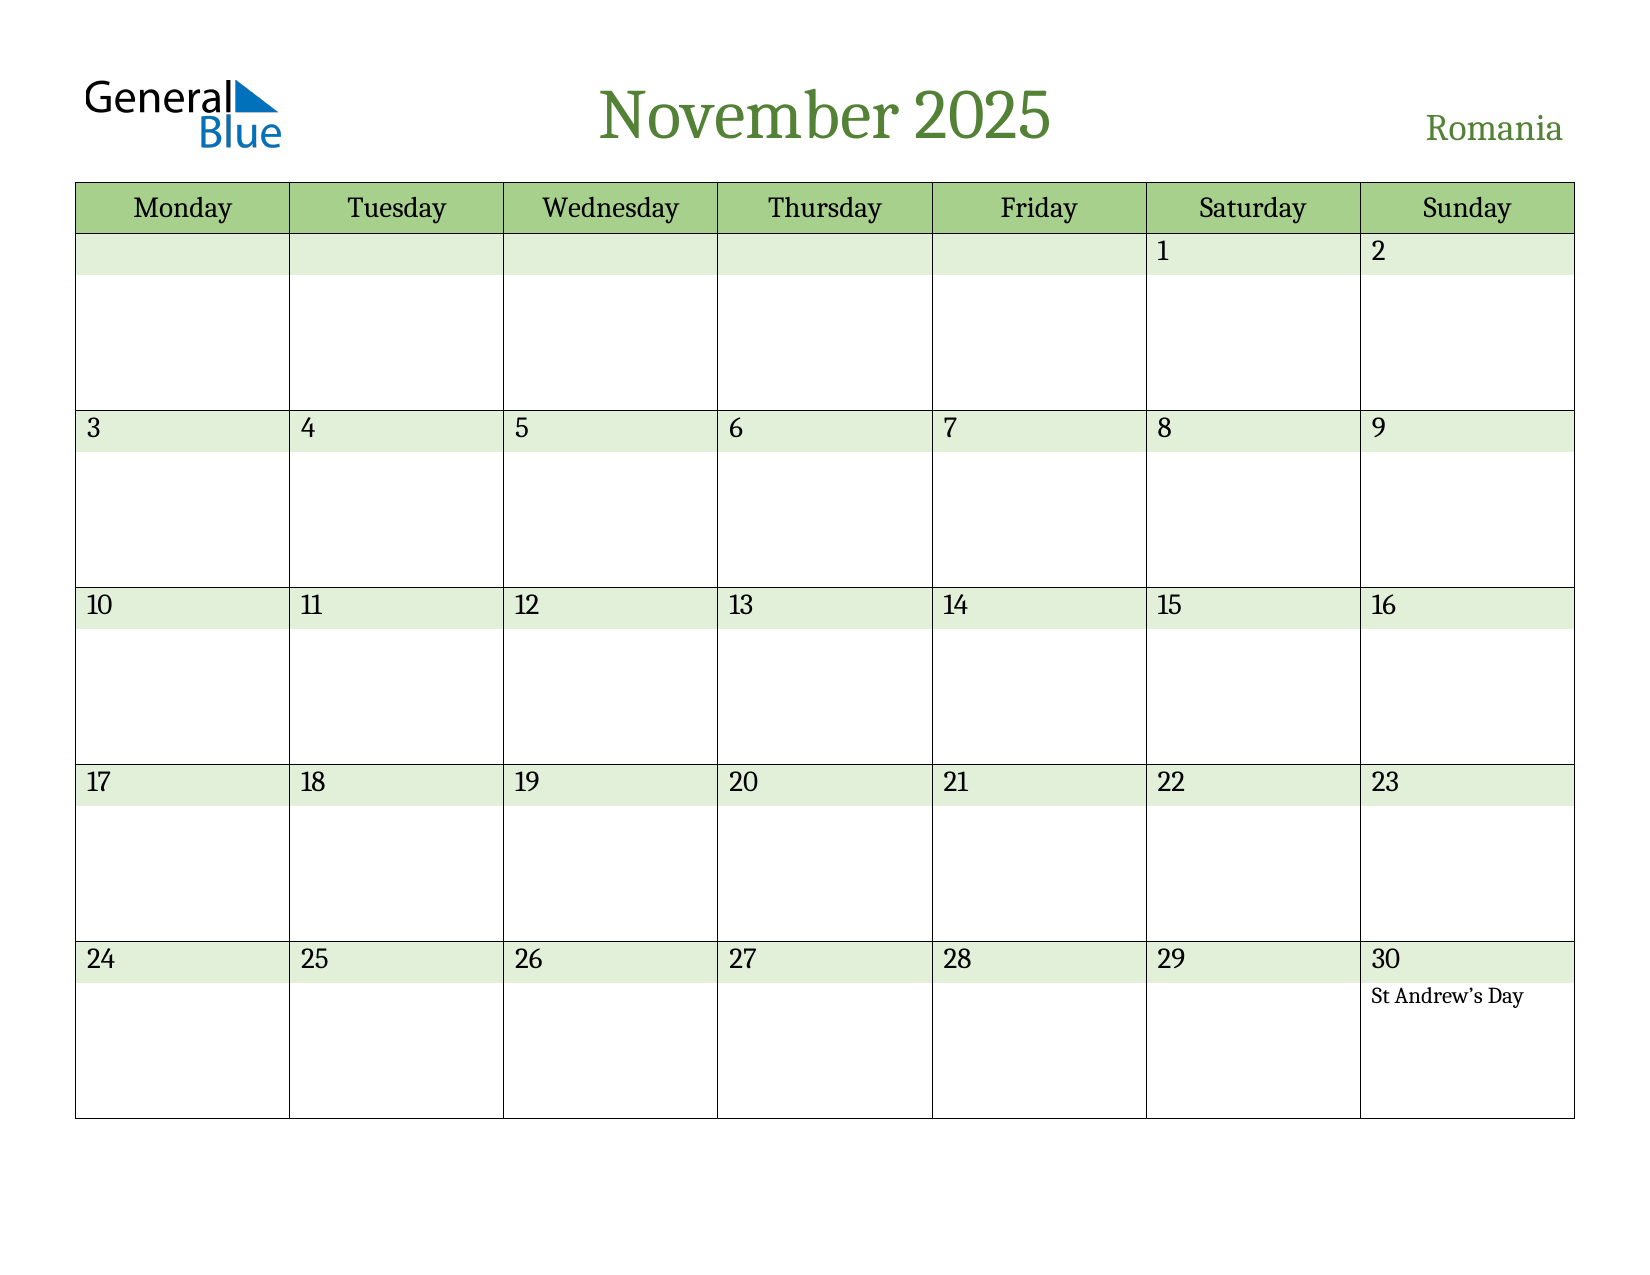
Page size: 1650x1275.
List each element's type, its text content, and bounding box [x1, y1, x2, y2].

table_cell [1147, 452, 1360, 587]
table_cell [76, 806, 289, 941]
table_cell [290, 983, 503, 1118]
table_cell 19 [504, 765, 717, 806]
table_cell [933, 983, 1146, 1118]
table_cell [718, 629, 932, 764]
table_cell [1147, 275, 1360, 410]
table_cell [504, 275, 717, 410]
table_cell 14 [933, 588, 1146, 629]
table_cell 24 [76, 942, 289, 983]
table_cell [290, 275, 503, 410]
table_cell 12 [504, 588, 717, 629]
table_cell [933, 629, 1146, 764]
table_cell 25 [290, 942, 503, 983]
table_cell Friday [933, 183, 1146, 233]
table_header Romania [1146, 75, 1574, 182]
table_cell [1361, 452, 1574, 587]
table_cell Thursday [718, 183, 932, 233]
table_cell 27 [718, 942, 932, 983]
table_cell [76, 275, 289, 410]
table_cell 20 [718, 765, 932, 806]
table_cell 30 [1361, 942, 1574, 983]
table_cell [504, 452, 717, 587]
table_cell [76, 234, 289, 275]
table_cell Sunday [1361, 183, 1574, 233]
table_cell 7 [933, 411, 1146, 452]
table_cell [290, 806, 503, 941]
table_cell [504, 983, 717, 1118]
table_cell [1361, 629, 1574, 764]
table_cell 26 [504, 942, 717, 983]
table_cell [1147, 629, 1360, 764]
table_cell Monday [76, 183, 289, 233]
table_cell [76, 452, 289, 587]
table_cell 1 [1147, 234, 1360, 275]
table_header [76, 75, 503, 182]
table_cell 10 [76, 588, 289, 629]
table_cell 21 [933, 765, 1146, 806]
table_cell St Andrew’s Day [1361, 983, 1574, 1118]
table_cell 6 [718, 411, 932, 452]
table_cell [290, 629, 503, 764]
table_cell Tuesday [290, 183, 503, 233]
table_cell 18 [290, 765, 503, 806]
table_cell [504, 234, 717, 275]
table_cell 9 [1361, 411, 1574, 452]
table_cell 5 [504, 411, 717, 452]
picture [86, 80, 281, 148]
table_cell 15 [1147, 588, 1360, 629]
table_cell [718, 275, 932, 410]
table_cell [1147, 983, 1360, 1118]
table_cell Wednesday [504, 183, 717, 233]
table_cell [933, 806, 1146, 941]
table_cell [718, 983, 932, 1118]
table_cell [718, 806, 932, 941]
table_cell 2 [1361, 234, 1574, 275]
table_cell [1147, 806, 1360, 941]
table_header November 2025 [504, 75, 1146, 182]
table_cell [290, 234, 503, 275]
table_cell [718, 234, 932, 275]
table_cell [718, 452, 932, 587]
table_cell 3 [76, 411, 289, 452]
table_cell 4 [290, 411, 503, 452]
table_cell 13 [718, 588, 932, 629]
table_cell 11 [290, 588, 503, 629]
table_cell [933, 234, 1146, 275]
table_cell [1361, 275, 1574, 410]
table_cell [504, 629, 717, 764]
table_cell 8 [1147, 411, 1360, 452]
table_cell [504, 806, 717, 941]
table_cell Saturday [1147, 183, 1360, 233]
table_cell [290, 452, 503, 587]
table_cell 22 [1147, 765, 1360, 806]
table_cell [933, 275, 1146, 410]
table_cell 28 [933, 942, 1146, 983]
table_cell [76, 629, 289, 764]
table_cell [1361, 806, 1574, 941]
table_cell [76, 983, 289, 1118]
table_cell [933, 452, 1146, 587]
table_cell 17 [76, 765, 289, 806]
table_cell 16 [1361, 588, 1574, 629]
table_cell 23 [1361, 765, 1574, 806]
table_cell 29 [1147, 942, 1360, 983]
